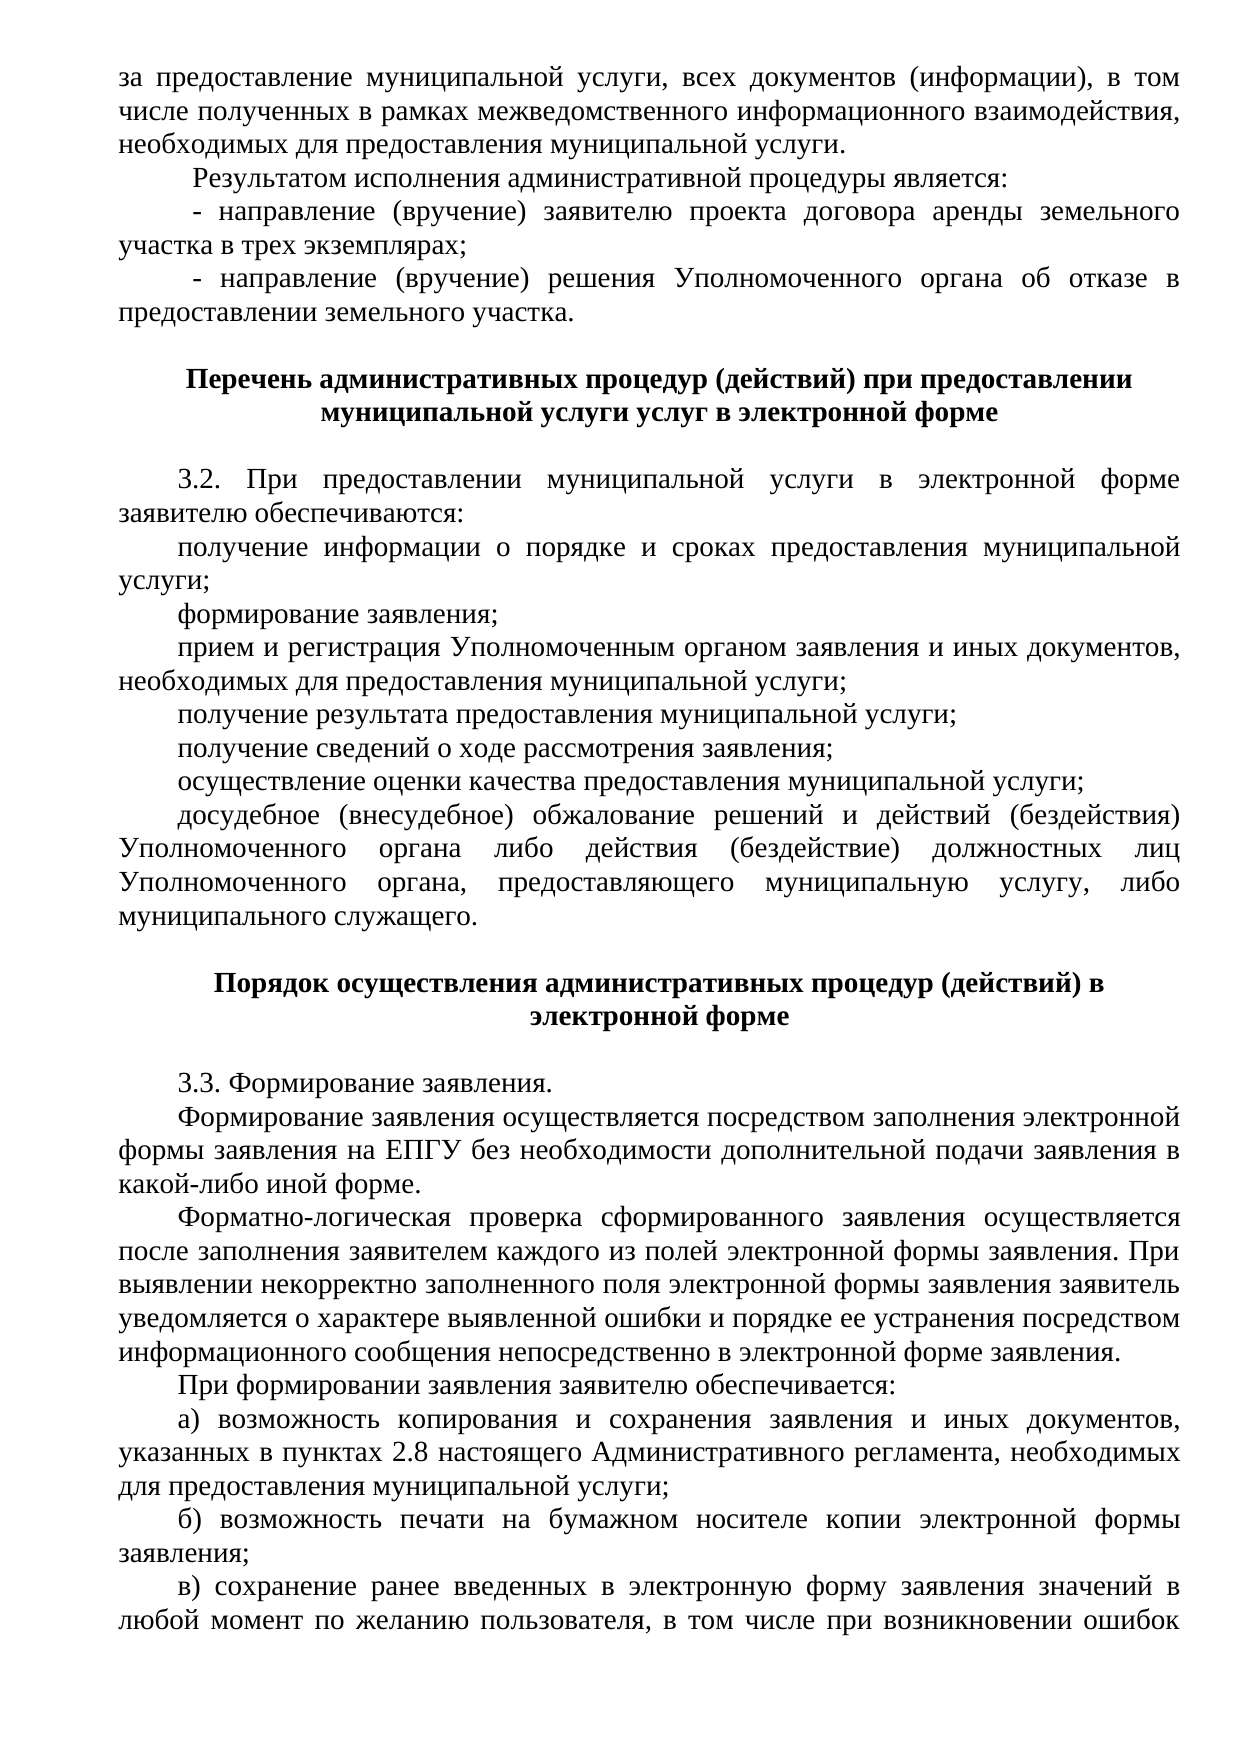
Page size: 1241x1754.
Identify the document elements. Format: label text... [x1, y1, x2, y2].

text 3.3. Формирование заявления. [118, 1065, 1181, 1099]
text 3.2. При предоставлении муниципальной услуги в электронной форме заявителю обеспечиваются: [118, 462, 1181, 529]
text получение сведений о ходе рассмотрения заявления; [118, 730, 1181, 763]
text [118, 59, 1181, 160]
text Форматно-логическая проверка сформированного заявления осуществляется после заполнения заявителем каждого из полей электронной формы заявления. При выявлении некорректно заполненного поля электронной формы заявления заявитель уведомляется о характере выявленной ошибки и порядке ее устранения посредством информационного сообщения непосредственно в электронной форме заявления. [118, 1199, 1181, 1367]
text Формирование заявления осуществляется посредством заполнения электронной формы заявления на ЕПГУ без необходимости дополнительной подачи заявления в какой-либо иной форме. [118, 1099, 1181, 1199]
text б) возможность печати на бумажном носителе копии электронной формы заявления; [118, 1501, 1181, 1568]
text - направление (вручение) решения Уполномоченного органа об отказе в предоставлении земельного участка. [118, 260, 1181, 327]
text получение результата предоставления муниципальной услуги; [118, 696, 1181, 730]
text осуществление оценки качества предоставления муниципальной услуги; [118, 763, 1181, 797]
subtitle Перечень административных процедур (действий) при предоставлении муниципальной услуги услуг в электронной форме [138, 361, 1181, 428]
text прием и регистрация Уполномоченным органом заявления и иных документов, необходимых для предоставления муниципальной услуги; [118, 629, 1181, 696]
text Результатом исполнения административной процедуры является: [118, 160, 1181, 193]
text При формировании заявления заявителю обеспечивается: [118, 1367, 1181, 1401]
text получение информации о порядке и сроках предоставления муниципальной услуги; [118, 529, 1181, 596]
subtitle Порядок осуществления административных процедур (действий) в электронной форме [138, 965, 1181, 1032]
text формирование заявления; [118, 596, 1181, 629]
text - направление (вручение) заявителю проекта договора аренды земельного участка в трех экземплярах; [118, 193, 1181, 260]
text а) возможность копирования и сохранения заявления и иных документов, указанных в пунктах 2.8 настоящего Административного регламента, необходимых для предоставления муниципальной услуги; [118, 1401, 1181, 1501]
text досудебное (внесудебное) обжалование решений и действий (бездействия) Уполномоченного органа либо действия (бездействие) должностных лиц Уполномоченного органа, предоставляющего муниципальную услугу, либо муниципального служащего. [118, 797, 1181, 931]
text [118, 1568, 1181, 1636]
